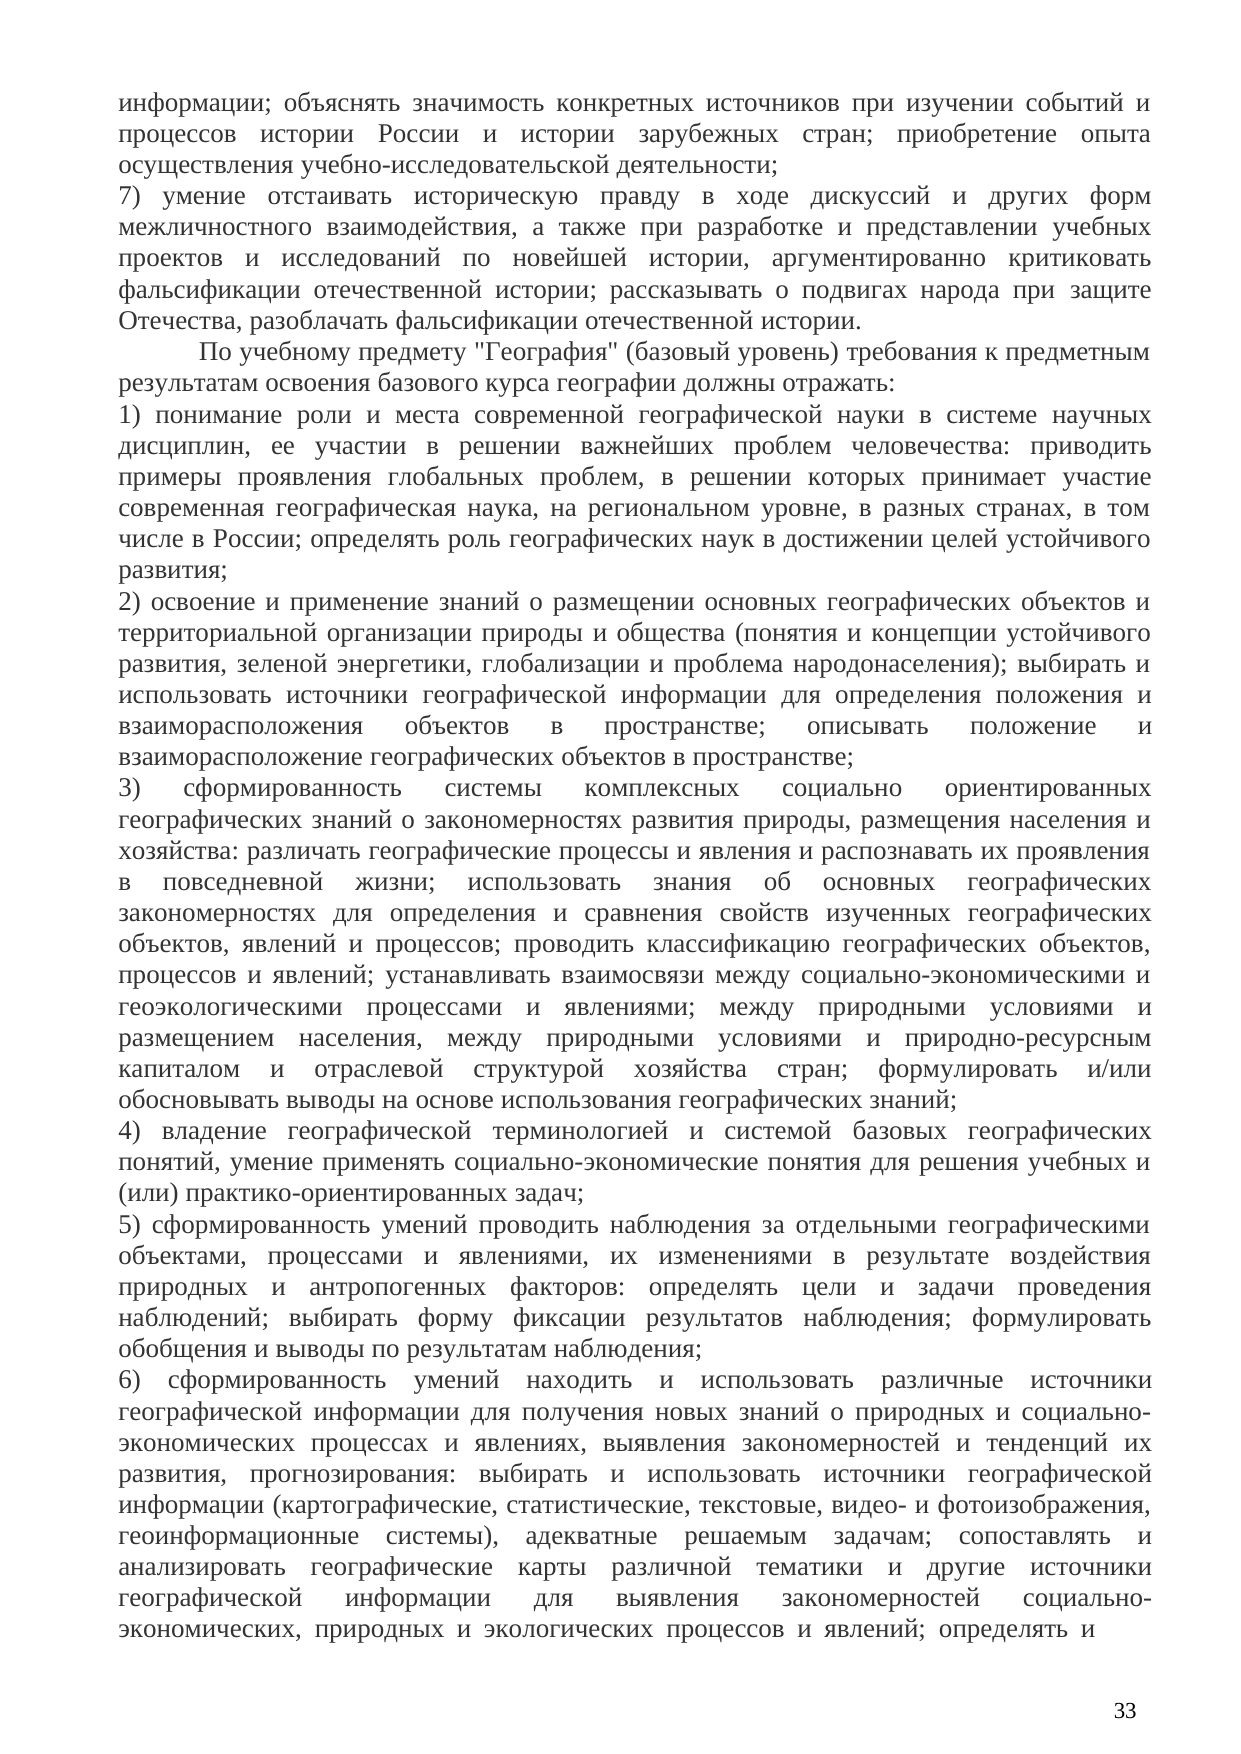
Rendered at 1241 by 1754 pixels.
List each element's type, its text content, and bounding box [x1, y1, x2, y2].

list понимание роли и места современной географической науки в системе научных дисциплин, ее участии в решении важнейших проблем человечества: приводить примеры проявления глобальных проблем, в решении которых принимает участие современная географическая наука, на региональном уровне, в разных странах, в том числе в России; определять роль географических наук в достижении целей устойчивого развития; [118, 398, 1152, 584]
list освоение и применение знаний о размещении основных географических объектов и территориальной организации природы и общества (понятия и концепции устойчивого развития, зеленой энергетики, глобализации и проблема народонаселения); выбирать и использовать источники географической информации для определения положения и взаиморасположения объектов в пространстве; описывать положение и взаиморасположение географических объектов в пространстве; [118, 584, 1152, 771]
list сформированность системы комплексных социально ориентированных географических знаний о закономерностях развития природы, размещения населения и хозяйства: различать географические процессы и явления и распознавать их проявления в повседневной жизни; использовать знания об основных географических закономерностях для определения и сравнения свойств изученных географических объектов, явлений и процессов; проводить классификацию географических объектов, процессов и явлений; устанавливать взаимосвязи между социально-экономическими и геоэкологическими процессами и явлениями; между природными условиями и размещением населения, между природными условиями и природно-ресурсным капиталом и отраслевой структурой хозяйства стран; формулировать и/или обосновывать выводы на основе использования географических знаний; [118, 772, 1152, 1114]
text информации; объяснять значимость конкретных источников при изучении событий и процессов истории России и истории зарубежных стран; приобретение опыта осуществления учебно-исследовательской деятельности; [118, 86, 1151, 179]
list владение географической терминологией и системой базовых географических понятий, умение применять социально-экономические понятия для решения учебных и (или) практико-ориентированных задач; [118, 1114, 1152, 1208]
list умение отстаивать историческую правду в ходе дискуссий и других форм межличностного взаимодействия, а также при разработке и представлении учебных проектов и исследований по новейшей истории, аргументированно критиковать фальсификации отечественной истории; рассказывать о подвигах народа при защите Отечества, разоблачать фальсификации отечественной истории. [118, 179, 1152, 335]
text По учебному предмету "География" (базовый уровень) требования к предметным результатам освоения базового курса географии должны отражать: [118, 335, 1151, 398]
list сформированность умений находить и использовать различные источники географической информации для получения новых знаний о природных и социально- экономических процессах и явлениях, выявления закономерностей и тенденций их развития, прогнозирования: выбирать и использовать источники географической информации (картографические, статистические, текстовые, видео- и фотоизображения, геоинформационные системы), адекватные решаемым задачам; сопоставлять и анализировать географические карты различной тематики и другие источники географической информации для выявления закономерностей социально- экономических, природных и экологических процессов и явлений; определять и [118, 1363, 1152, 1644]
list сформированность умений проводить наблюдения за отдельными географическими объектами, процессами и явлениями, их изменениями в результате воздействия природных и антропогенных факторов: определять цели и задачи проведения наблюдений; выбирать форму фиксации результатов наблюдения; формулировать обобщения и выводы по результатам наблюдения; [118, 1208, 1151, 1363]
